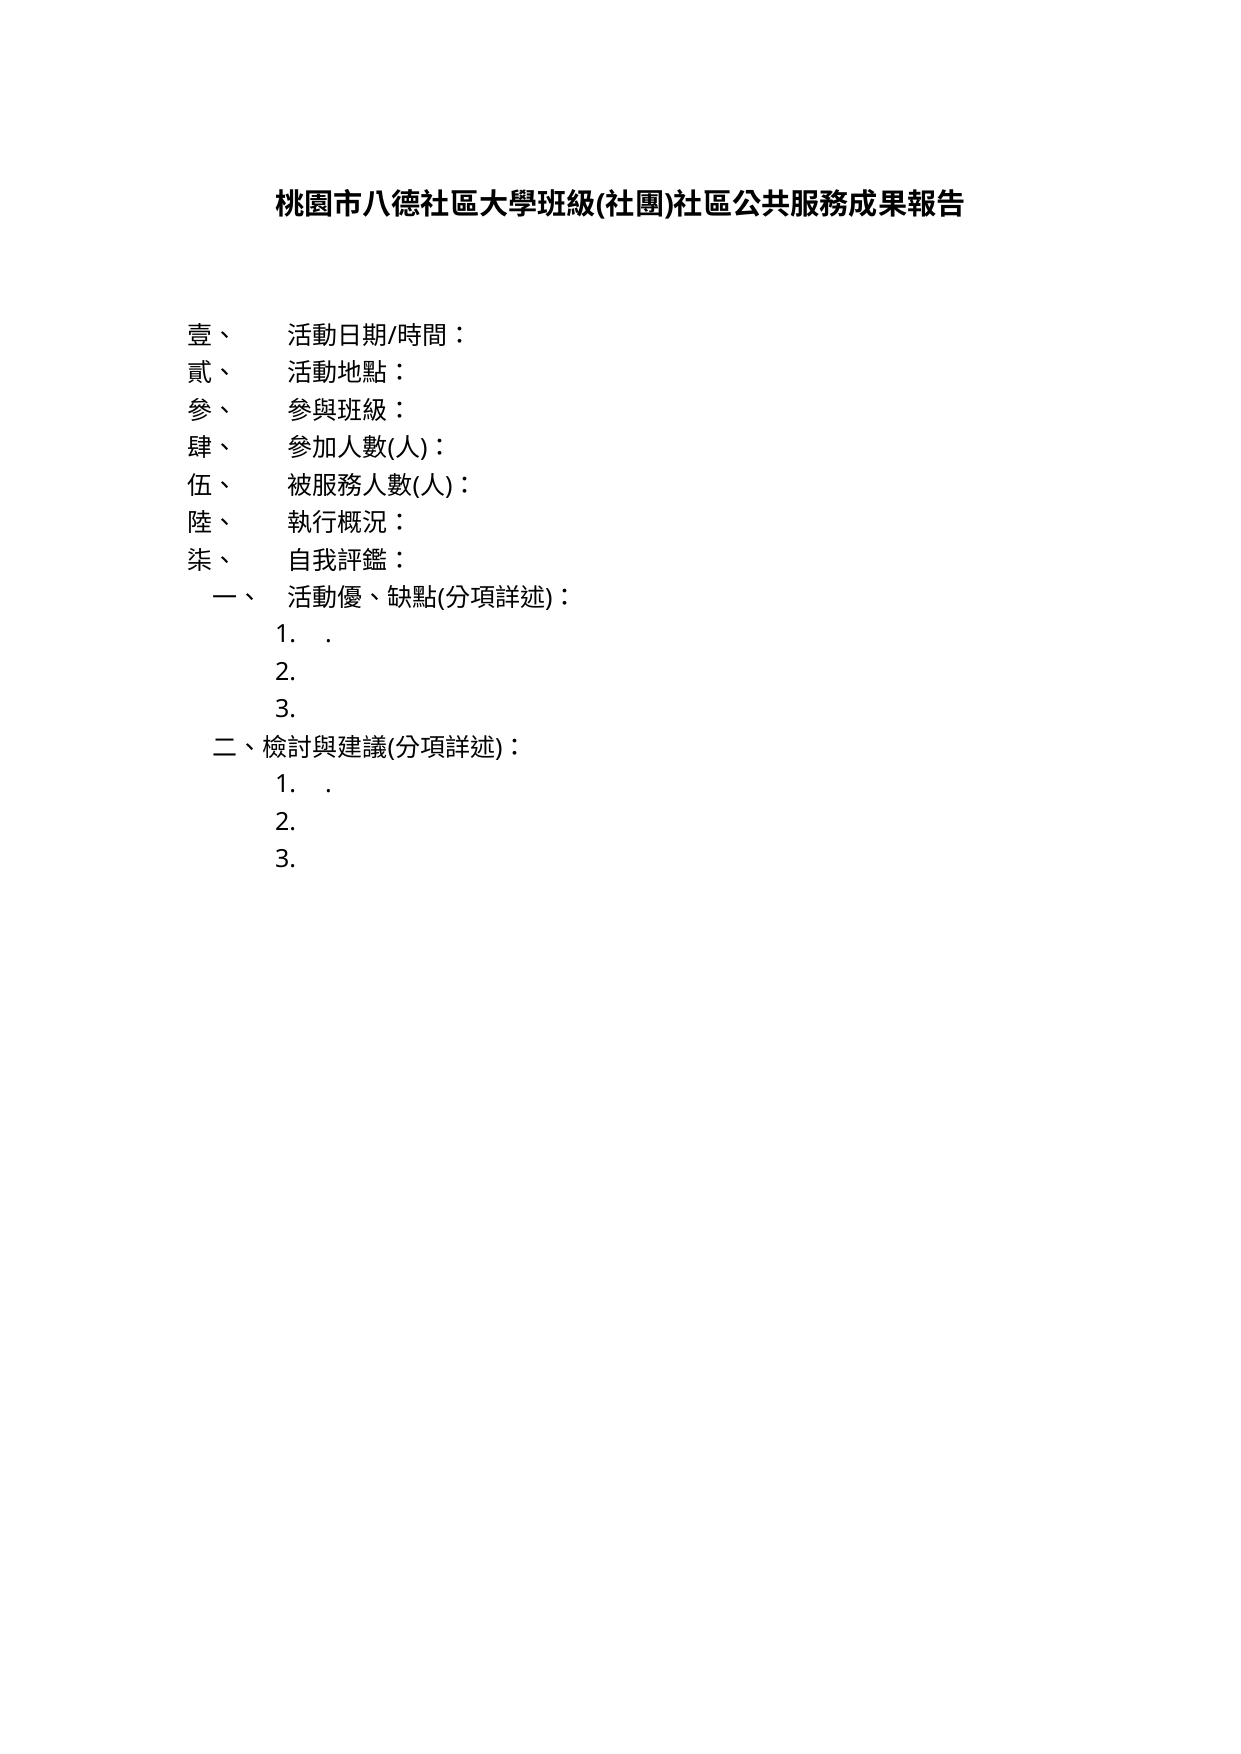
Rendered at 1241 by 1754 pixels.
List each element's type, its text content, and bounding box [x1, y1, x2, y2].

list 活動日期/時間： [187, 314, 1053, 352]
list 自我評鑑： [187, 539, 1053, 577]
list 活動優、缺點(分項詳述)： [212, 577, 1053, 614]
list 參加人數(人)： [187, 427, 1053, 464]
list 被服務人數(人)： [187, 464, 1053, 502]
list 活動地點： [187, 352, 1053, 389]
list . [275, 764, 1053, 802]
list 執行概況： [187, 502, 1053, 539]
text 二、檢討與建議(分項詳述)： [187, 727, 1053, 764]
list . [275, 614, 1053, 652]
text 桃園市八德社區大學班級(社團)社區公共服務成果報告 [187, 164, 1053, 239]
list 參與班級： [187, 389, 1053, 427]
